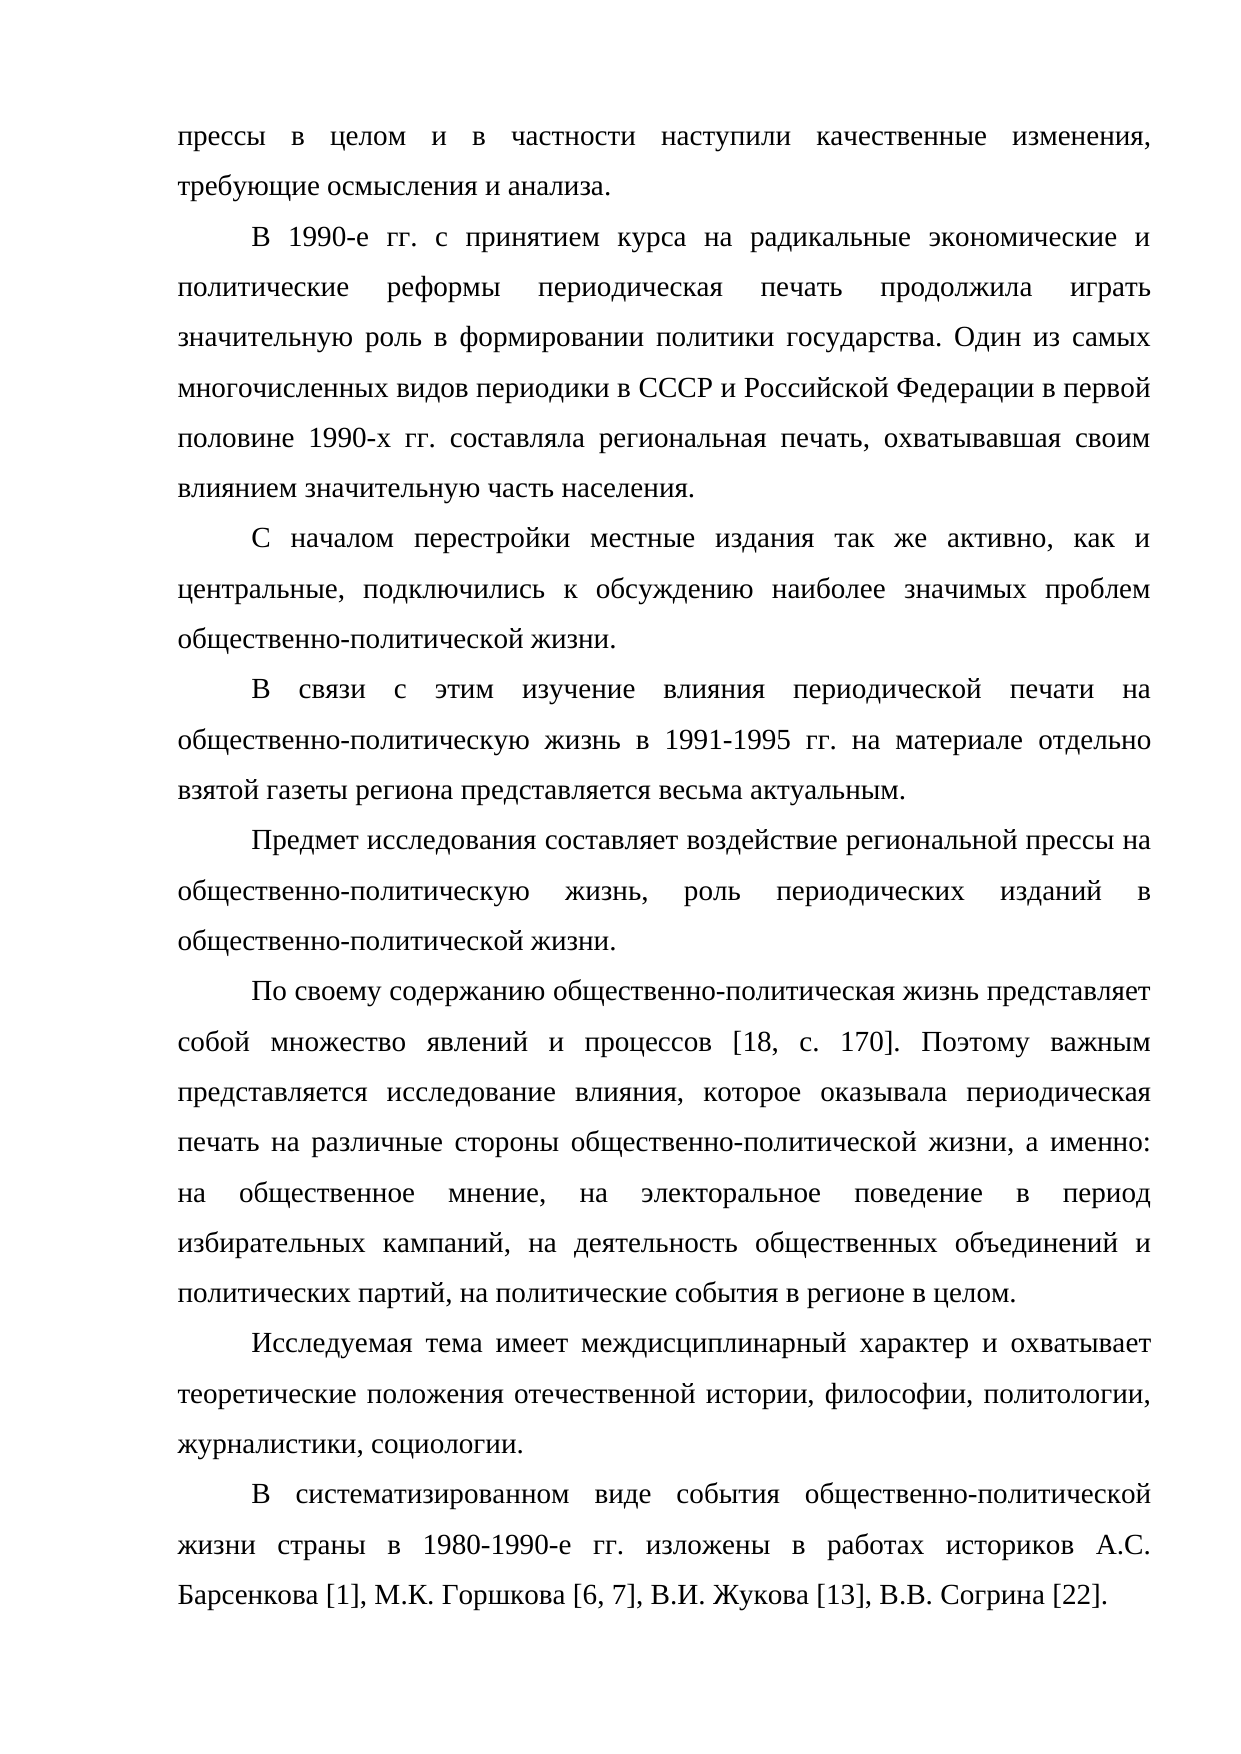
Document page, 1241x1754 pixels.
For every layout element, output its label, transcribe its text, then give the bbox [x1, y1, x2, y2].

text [177, 118, 1152, 202]
text В связи с этим изучение влияния периодической печати на общественно-политическую жизнь в 1991-1995 гг. на материале отдельно взятой газеты региона представляется весьма актуальным. [177, 672, 1152, 806]
text По своему содержанию общественно-политическая жизнь представляет собой множество явлений и процессов [18, с. 170]. Поэтому важным представляется исследование влияния, которое оказывала периодическая печать на различные стороны общественно-политической жизни, а именно: на общественное мнение, на электоральное поведение в период избирательных кампаний, на деятельность общественных объединений и политических партий, на политические события в регионе в целом. [177, 973, 1152, 1309]
text Исследуемая тема имеет междисциплинарный характер и охватывает теоретические положения отечественной истории, философии, политологии, журналистики, социологии. [177, 1326, 1152, 1460]
text Предмет исследования составляет воздействие региональной прессы на общественно-политическую жизнь, роль периодических изданий в общественно-политической жизни. [177, 822, 1152, 957]
text В систематизированном виде события общественно-политической жизни страны в 1980-1990-е гг. изложены в работах историков А.С. Барсенкова [1], М.К. Горшкова [6, 7], В.И. Жукова [13], В.В. Согрина [22]. [177, 1477, 1152, 1611]
text В 1990-е гг. с принятием курса на радикальные экономические и политические реформы периодическая печать продолжила играть значительную роль в формировании политики государства. Один из самых многочисленных видов периодики в СССР и Российской Федерации в первой половине 1990-х гг. составляла региональная печать, охватывавшая своим влиянием значительную часть населения. [177, 219, 1152, 504]
text С началом перестройки местные издания так же активно, как и центральные, подключились к обсуждению наиболее значимых проблем общественно-политической жизни. [177, 521, 1152, 655]
